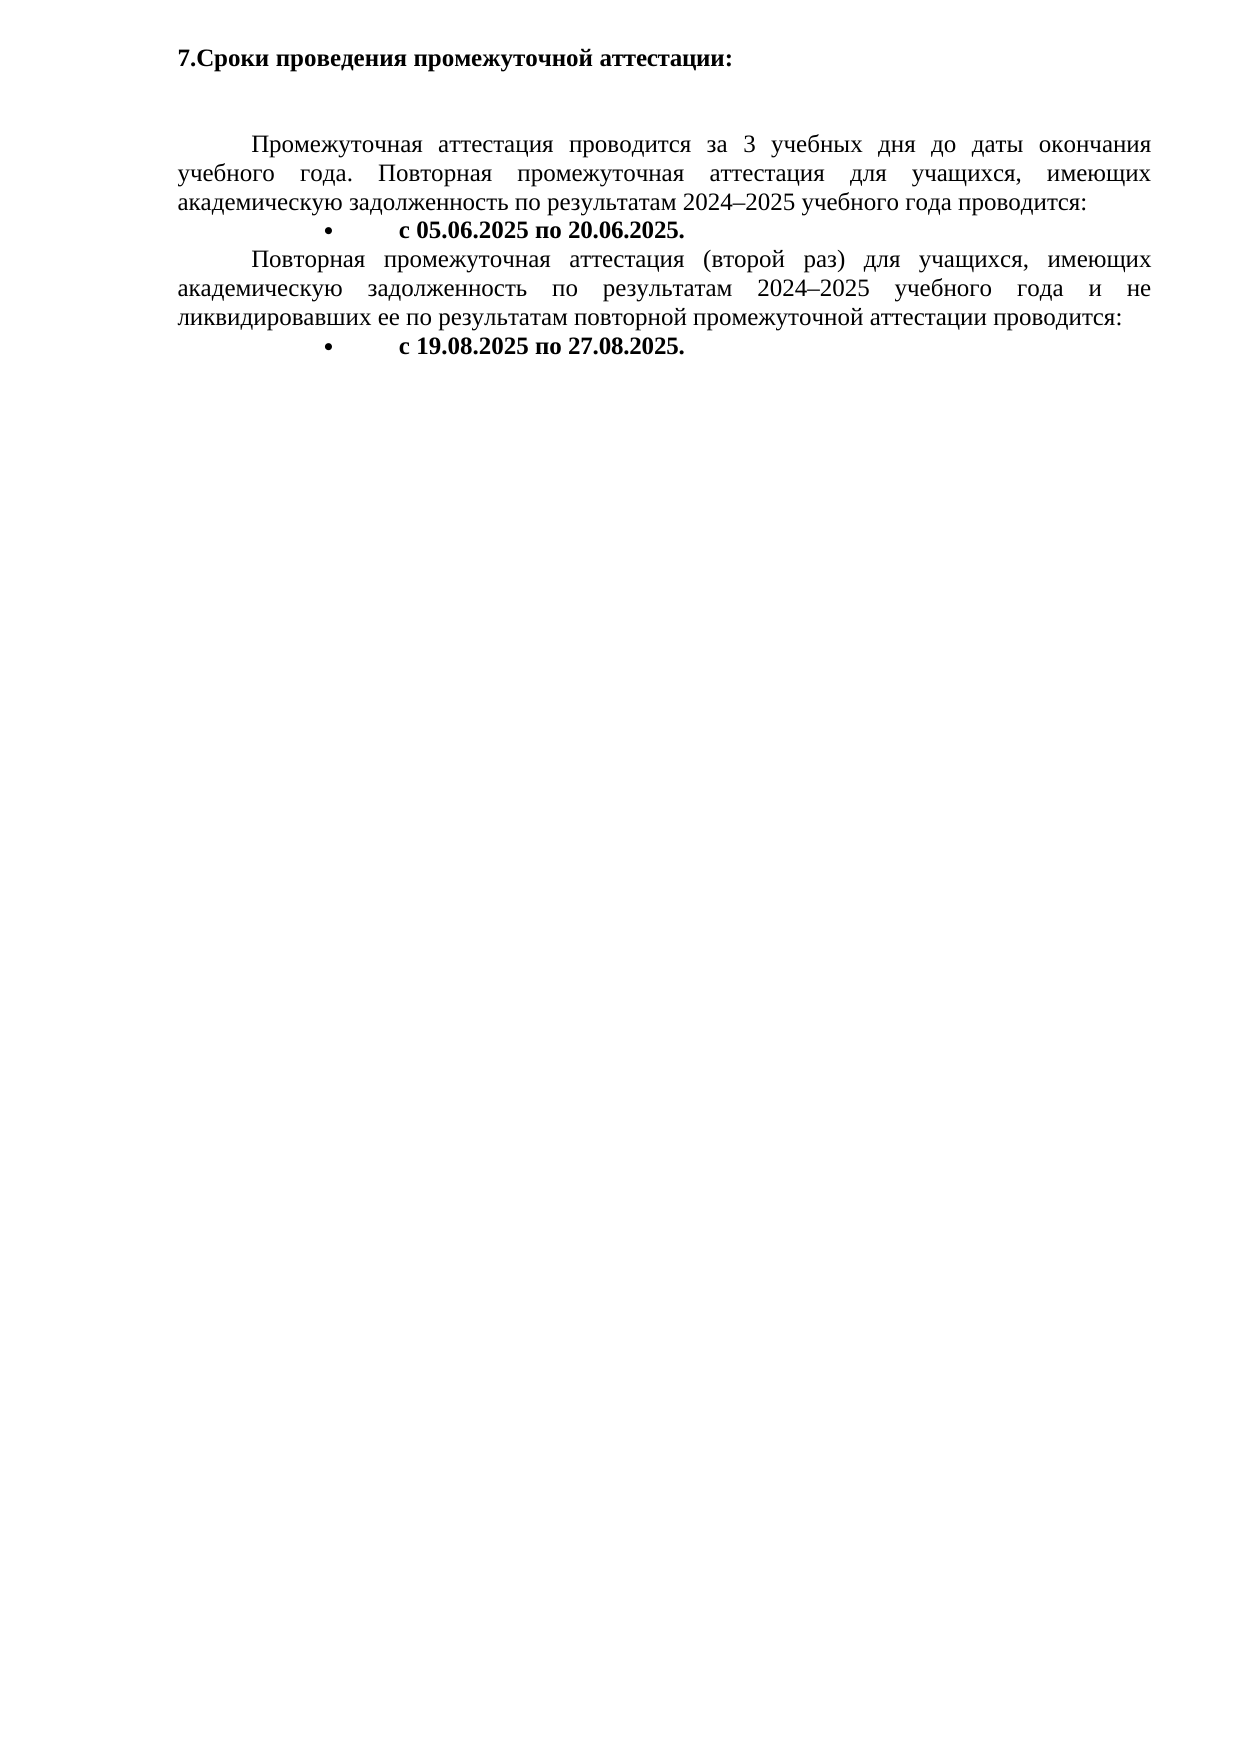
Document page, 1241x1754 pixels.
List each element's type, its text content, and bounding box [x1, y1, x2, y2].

text 7.Сроки проведения промежуточной аттестации: [177, 44, 1166, 72]
text Повторная промежуточная аттестация (второй раз) для учащихся, имеющих академическую задолженность по результатам 2024–2025 учебного года и не ликвидировавших ее по результатам повторной промежуточной аттестации проводится: [177, 244, 1152, 331]
list с 05.06.2025 по 20.06.2025. [325, 216, 1166, 244]
text Промежуточная аттестация проводится за 3 учебных дня до даты окончания учебного года. Повторная промежуточная аттестация для учащихся, имеющих академическую задолженность по результатам 2024–2025 учебного года проводится: [177, 129, 1152, 216]
list с 19.08.2025 по 27.08.2025. [325, 331, 1166, 360]
